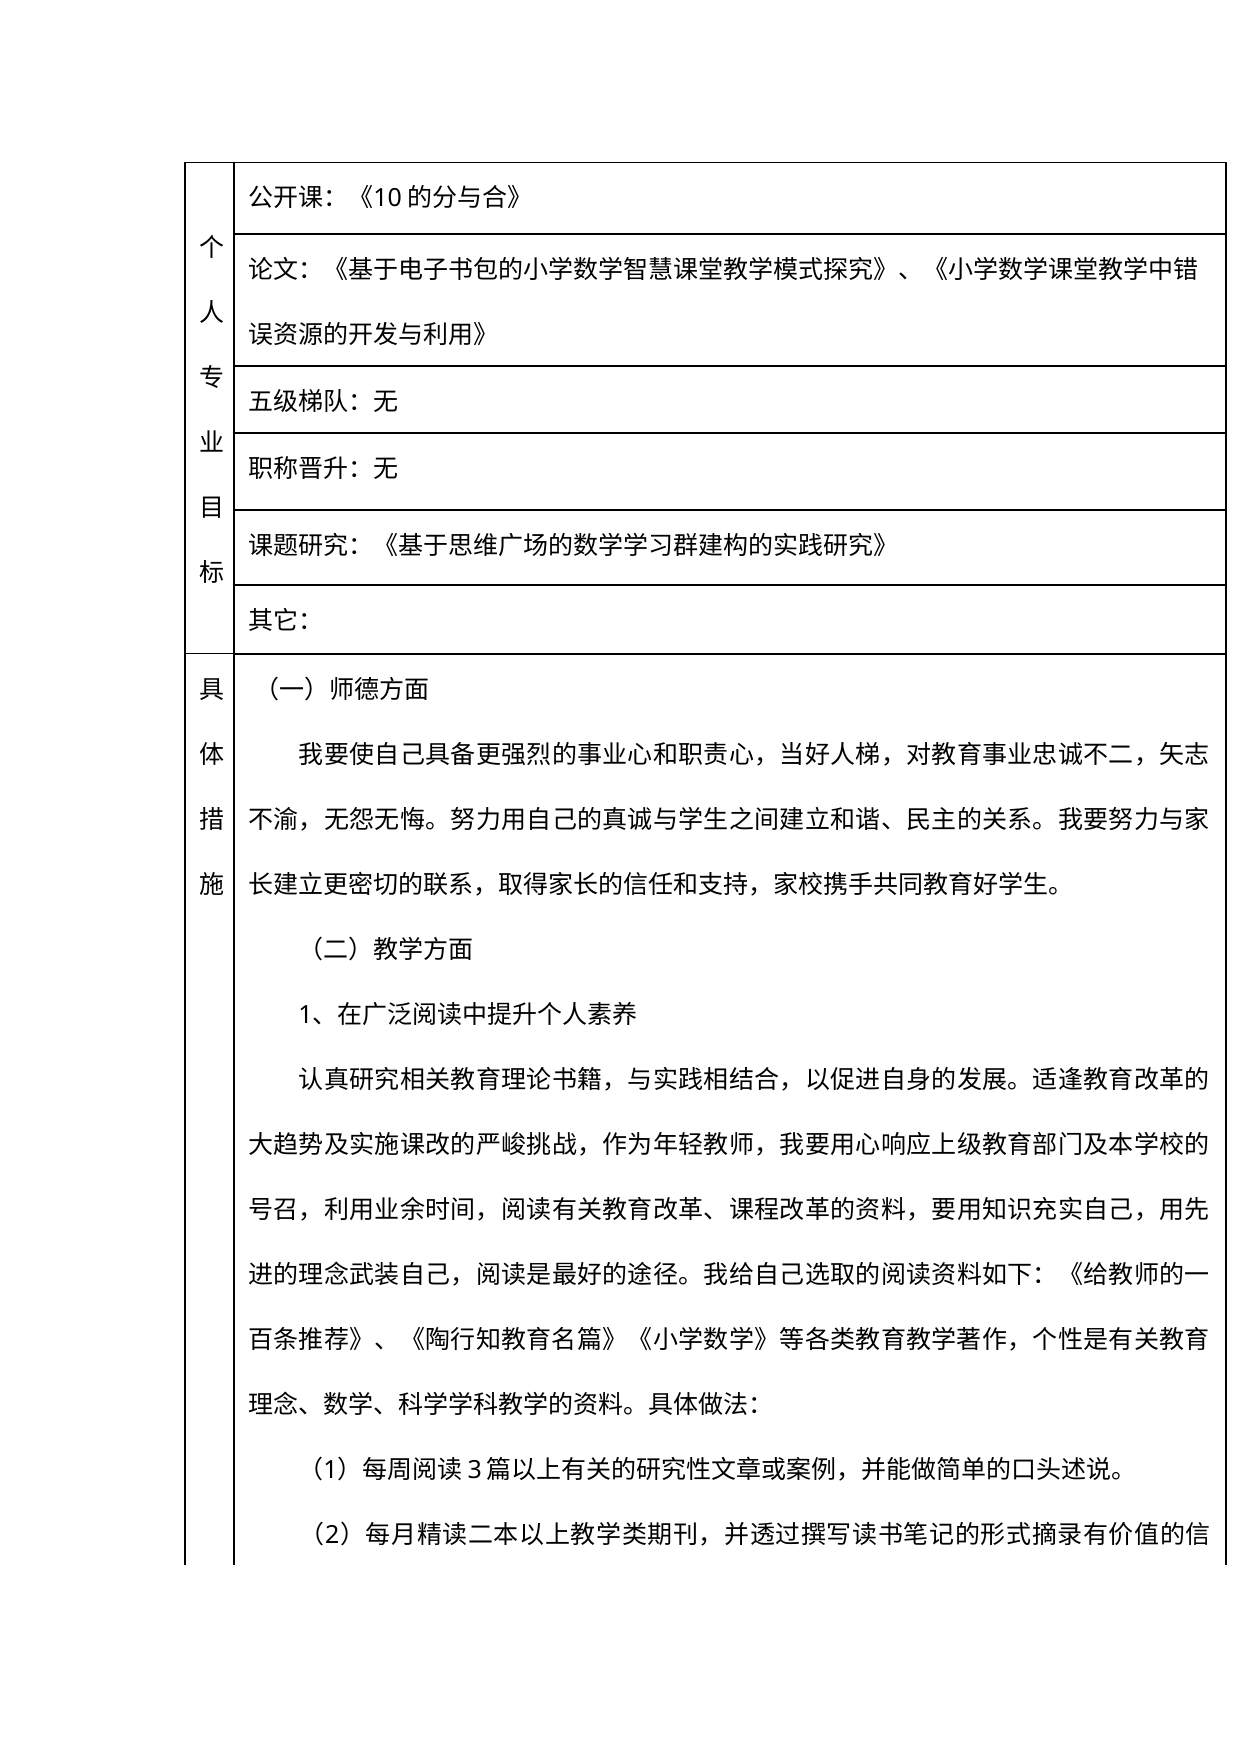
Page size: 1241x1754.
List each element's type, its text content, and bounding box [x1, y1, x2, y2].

table_cell 课题研究：《基于思维广场的数学学习群建构的实践研究》 [235, 511, 1225, 584]
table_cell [235, 655, 1225, 1565]
table_cell 个人专业目标 [186, 163, 233, 653]
table_cell 五级梯队：无 [235, 367, 1225, 432]
table_cell 职称晋升：无 [235, 434, 1225, 509]
table_cell 具体 措施 [186, 654, 233, 1565]
table_cell 论文：《基于电子书包的小学数学智慧课堂教学模式探究》、《小学数学课堂教学中错误资源的开发与利用》 [235, 235, 1225, 365]
table_cell 其它： [235, 586, 1225, 653]
table_cell 公开课：《10的分与合》 [235, 163, 1225, 233]
